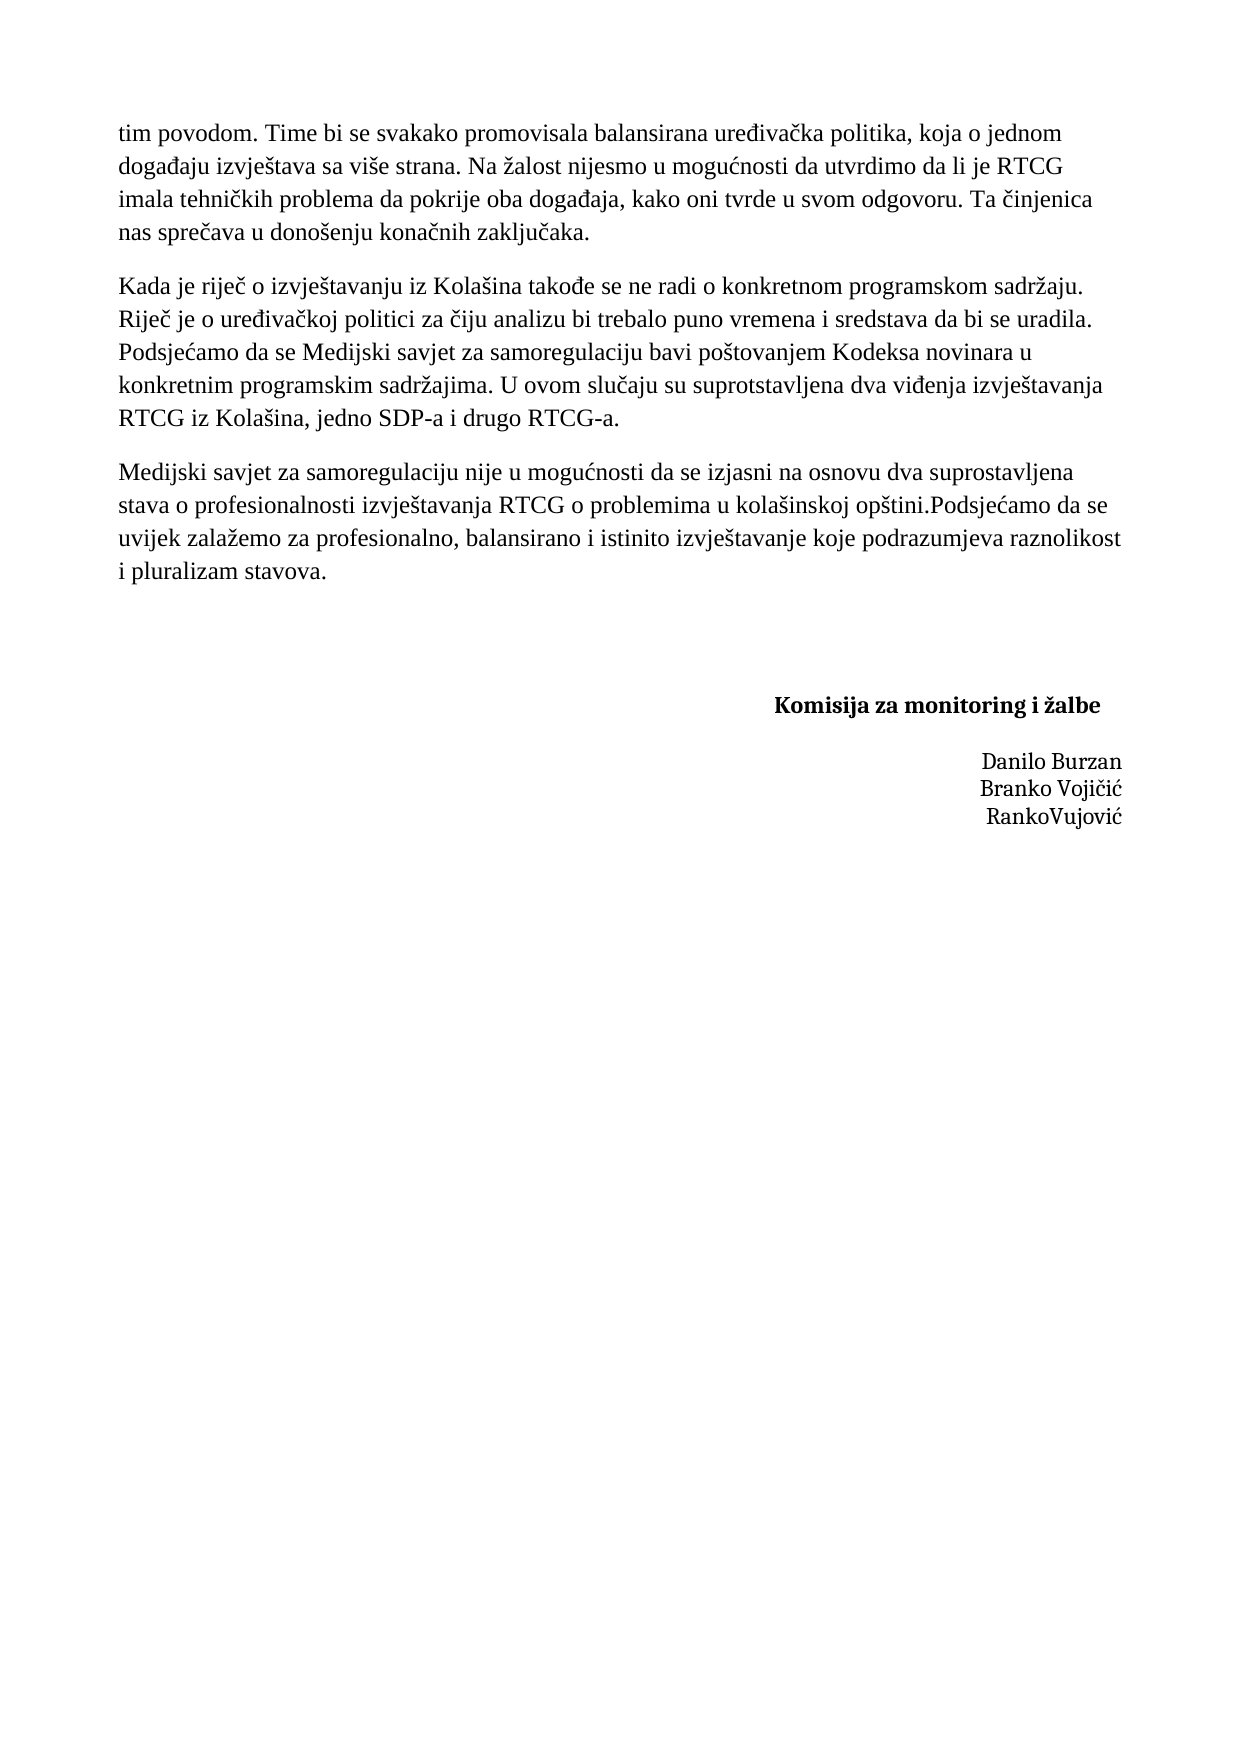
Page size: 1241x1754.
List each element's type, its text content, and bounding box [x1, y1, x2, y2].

text Branko Vojičić [118, 775, 1122, 803]
text RankoVujović [118, 803, 1122, 830]
text Medijski savjet za samoregulaciju nije u mogućnosti da se izjasni na osnovu dva suprostavljena stava o profesionalnosti izvještavanja RTCG o problemima u kolašinskoj opštini.Podsjećamo da se uvijek zalažemo za profesionalno, balansirano i istinito izvještavanje koje podrazumjeva raznolikost i pluralizam stavova. [118, 457, 1122, 585]
text Komisija za monitoring i žalbe [118, 692, 1122, 720]
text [118, 118, 1122, 246]
text Kada je riječ o izvještavanju iz Kolašina takođe se ne radi o konkretnom programskom sadržaju. Riječ je o uređivačkoj politici za čiju analizu bi trebalo puno vremena i sredstava da bi se uradila. Podsjećamo da se Medijski savjet za samoregulaciju bavi poštovanjem Kodeksa novinara u konkretnim programskim sadržajima. U ovom slučaju su suprotstavljena dva viđenja izvještavanja RTCG iz Kolašina, jedno SDP-a i drugo RTCG-a. [118, 271, 1122, 432]
text Danilo Burzan [118, 748, 1122, 775]
